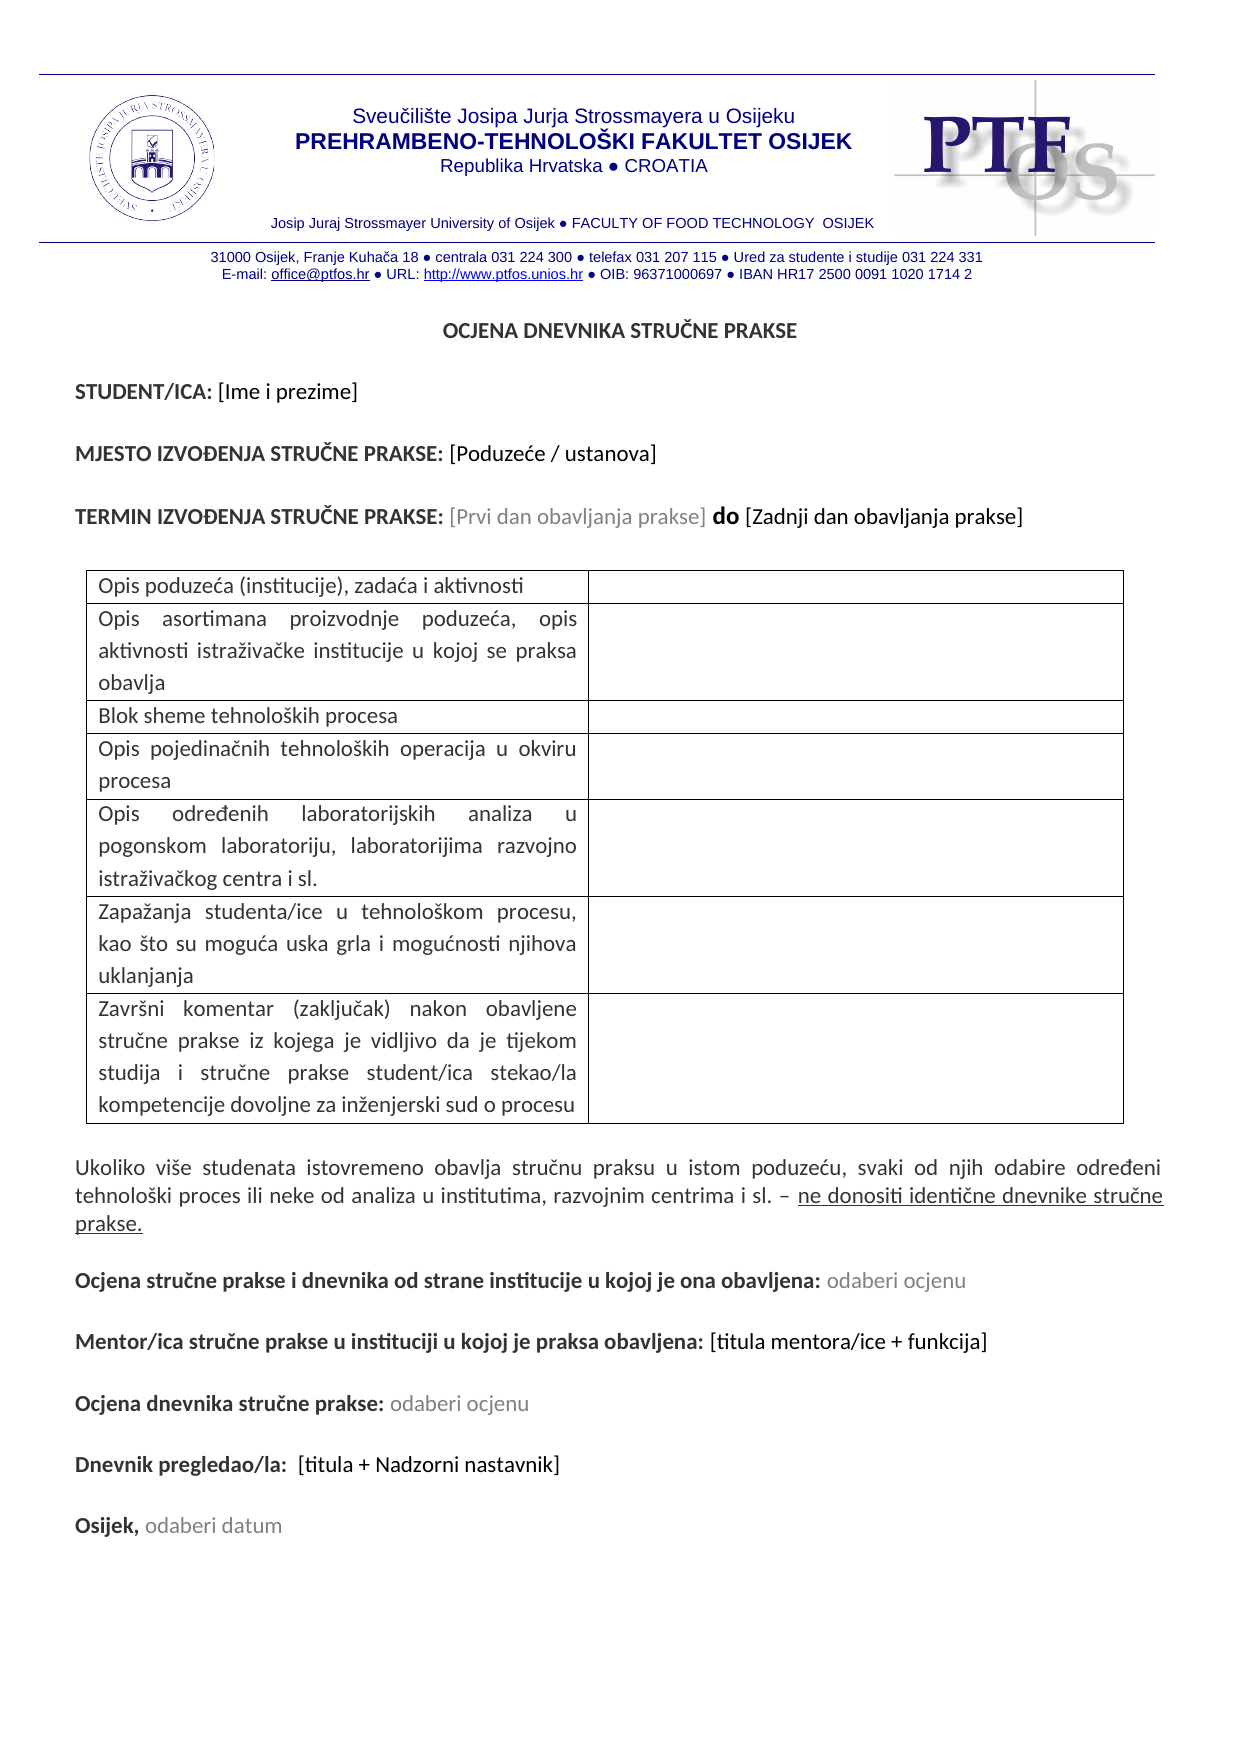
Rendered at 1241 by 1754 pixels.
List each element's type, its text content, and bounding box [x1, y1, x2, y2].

table_cell Opis određenih laboratorijskih analiza u pogonskom laboratoriju, laboratorijima razvojno istraživačkog centra i sl. [87, 800, 588, 896]
table_cell Zapažanja studenta/ice u tehnološkom procesu, kao što su moguća uska grla i mogućnosti njihova uklanjanja [87, 897, 588, 993]
text Ocjena stručne prakse i dnevnika od strane institucije u kojoj je ona obavljena: [75, 1266, 1165, 1294]
text Termin izvođenja stručne prakse: do [75, 500, 1165, 531]
table_cell [589, 701, 1123, 733]
text OCJENA DNEVNIKA STRUČNE PRAKSE [75, 316, 1165, 344]
table_cell [589, 994, 1123, 1122]
picture [894, 80, 1155, 236]
text Mentor/ica stručne prakse u instituciji u kojoj je praksa obavljena: [75, 1327, 1165, 1355]
table_cell [589, 800, 1123, 896]
picture [89, 95, 215, 221]
text Osijek, [75, 1511, 1165, 1539]
table_cell [589, 734, 1123, 798]
table_cell Završni komentar (zaključak) nakon obavljene stručne prakse iz kojega je vidljivo da je tijekom studija i stručne prakse student/ica stekao/la kompetencije dovoljne za inženjerski sud o procesu [87, 994, 588, 1122]
table_header Opis poduzeća (institucije), zadaća i aktivnosti [87, 571, 588, 603]
text Ukoliko više studenata istovremeno obavlja stručnu praksu u istom poduzeću, svaki od njih odabire određeni tehnološki proces ili neke od analiza u institutima, razvojnim centrima i sl. – ne donositi identične dnevnike stručne prakse. [75, 1153, 1163, 1237]
table_cell Opis asortimana proizvodnje poduzeća, opis aktivnosti istraživačke institucije u kojoj se praksa obavlja [87, 604, 588, 700]
text STUDENT/ICA: [75, 377, 1165, 406]
text Ocjena dnevnika stručne prakse: [75, 1389, 1165, 1417]
table_cell [589, 604, 1123, 700]
text Mjesto izvođenja stručne prakse: [75, 439, 1165, 467]
table_header [589, 571, 1123, 603]
table_cell Opis pojedinačnih tehnoloških operacija u okviru procesa [87, 734, 588, 798]
table_cell [589, 897, 1123, 993]
text Dnevnik pregledao/la: [75, 1450, 1165, 1478]
table_cell Blok sheme tehnoloških procesa [87, 701, 588, 733]
